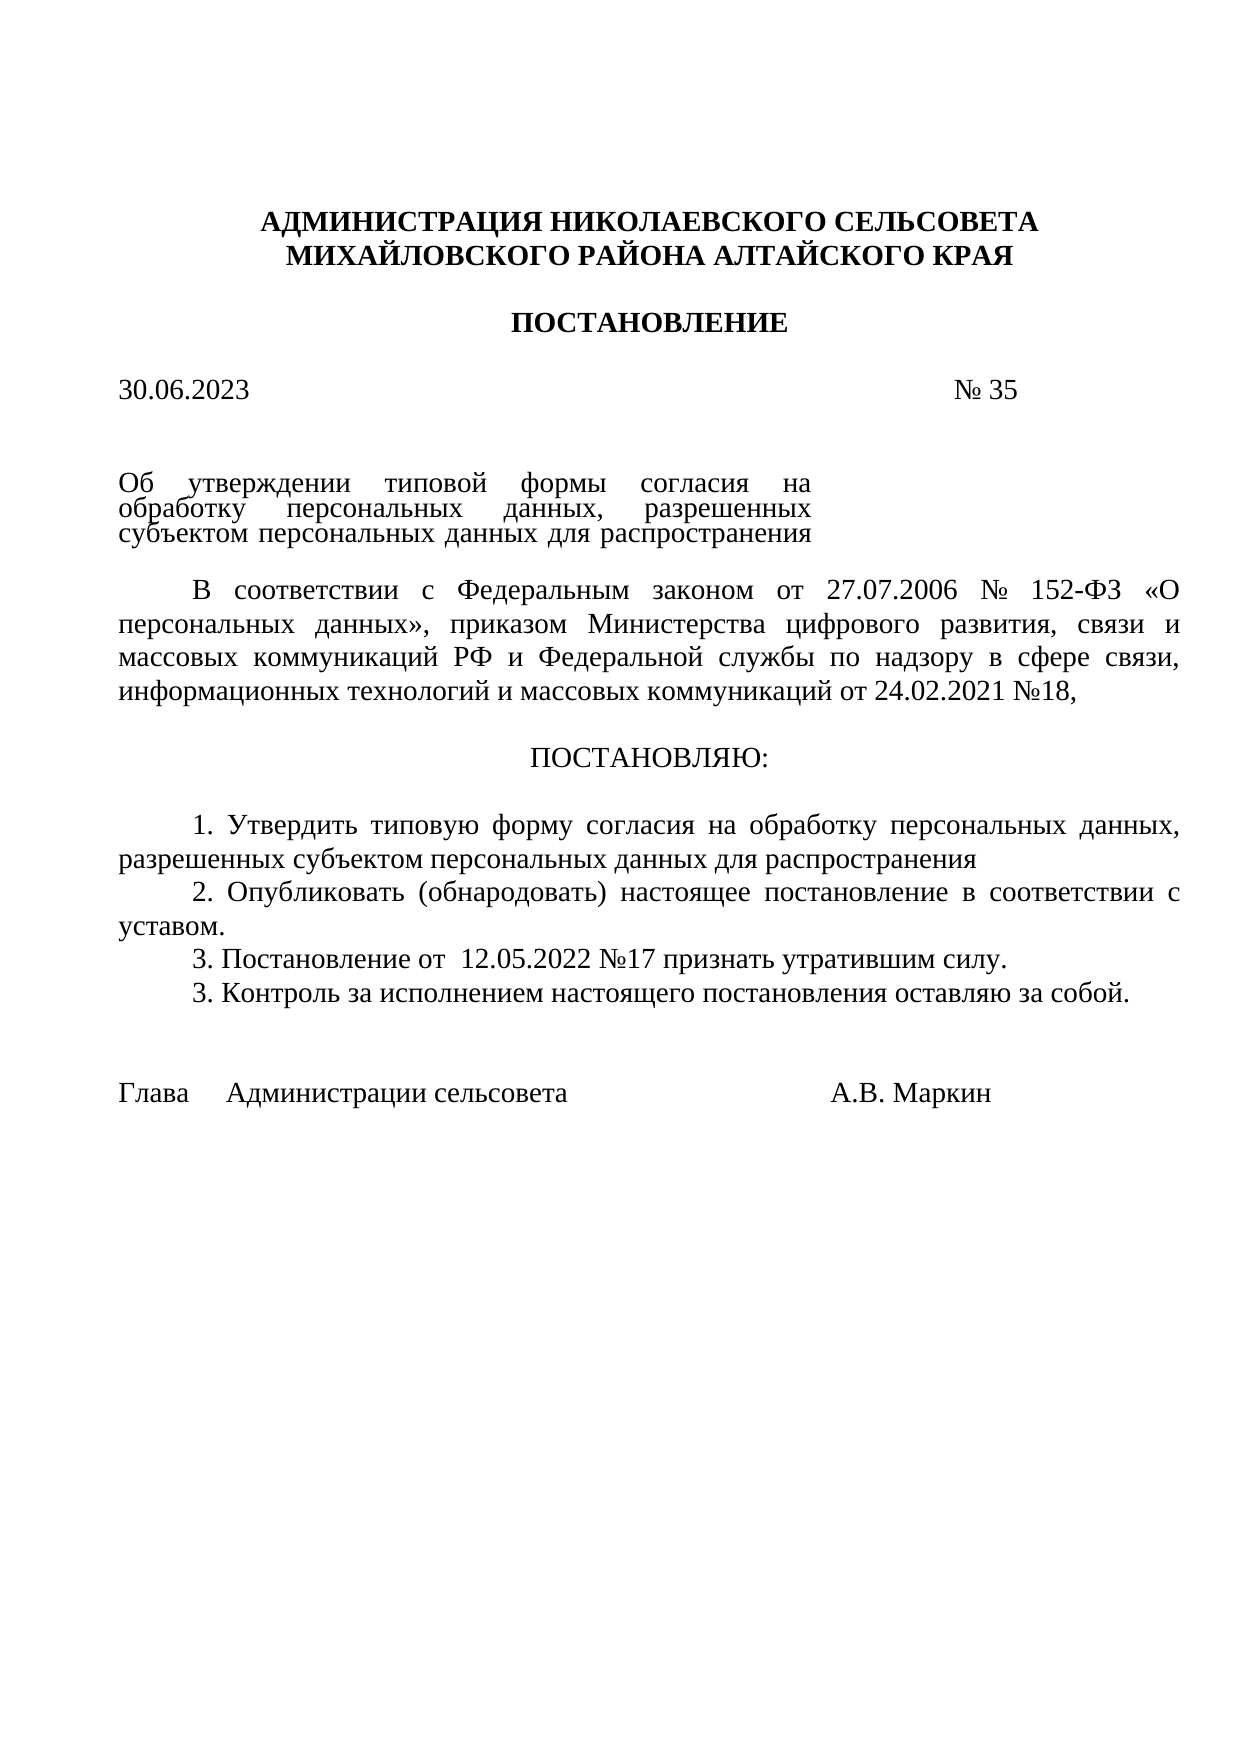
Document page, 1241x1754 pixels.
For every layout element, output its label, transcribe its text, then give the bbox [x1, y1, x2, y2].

text Глава Администрации сельсовета А.В. Маркин [118, 1076, 1181, 1109]
text 3. Контроль за исполнением настоящего постановления оставляю за собой. [118, 975, 1181, 1008]
text 2. Опубликовать (обнародовать) настоящее постановление в соответствии с уставом. [118, 874, 1181, 941]
text ПОСТАНОВЛЕНИЕ [118, 305, 1181, 338]
text 30.06.2023 № 35 [118, 372, 1181, 405]
text ПОСТАНОВЛЯЮ: [118, 740, 1181, 774]
text МИХАЙЛОВСКОГО РАЙОНА АЛТАЙСКОГО КРАЯ [118, 238, 1181, 271]
text 1. Утвердить типовую форму согласия на обработку персональных данных, разрешенных субъектом персональных данных для распространения [118, 807, 1181, 874]
text Об утверждении типовой формы согласия на обработку персональных данных, разрешенных субъектом персональных данных для распространения [118, 472, 812, 572]
text В соответствии с Федеральным законом от 27.07.2006 № 152-ФЗ «О персональных данных», приказом Министерства цифрового развития, связи и массовых коммуникаций РФ и Федеральной службы по надзору в сфере связи, информационных технологий и массовых коммуникаций от 24.02.2021 №18, [118, 572, 1181, 707]
text 3. Постановление от 12.05.2022 №17 признать утратившим силу. [118, 941, 1181, 975]
text АДМИНИСТРАЦИЯ НИКОЛАЕВСКОГО СЕЛЬСОВЕТА [118, 204, 1181, 238]
